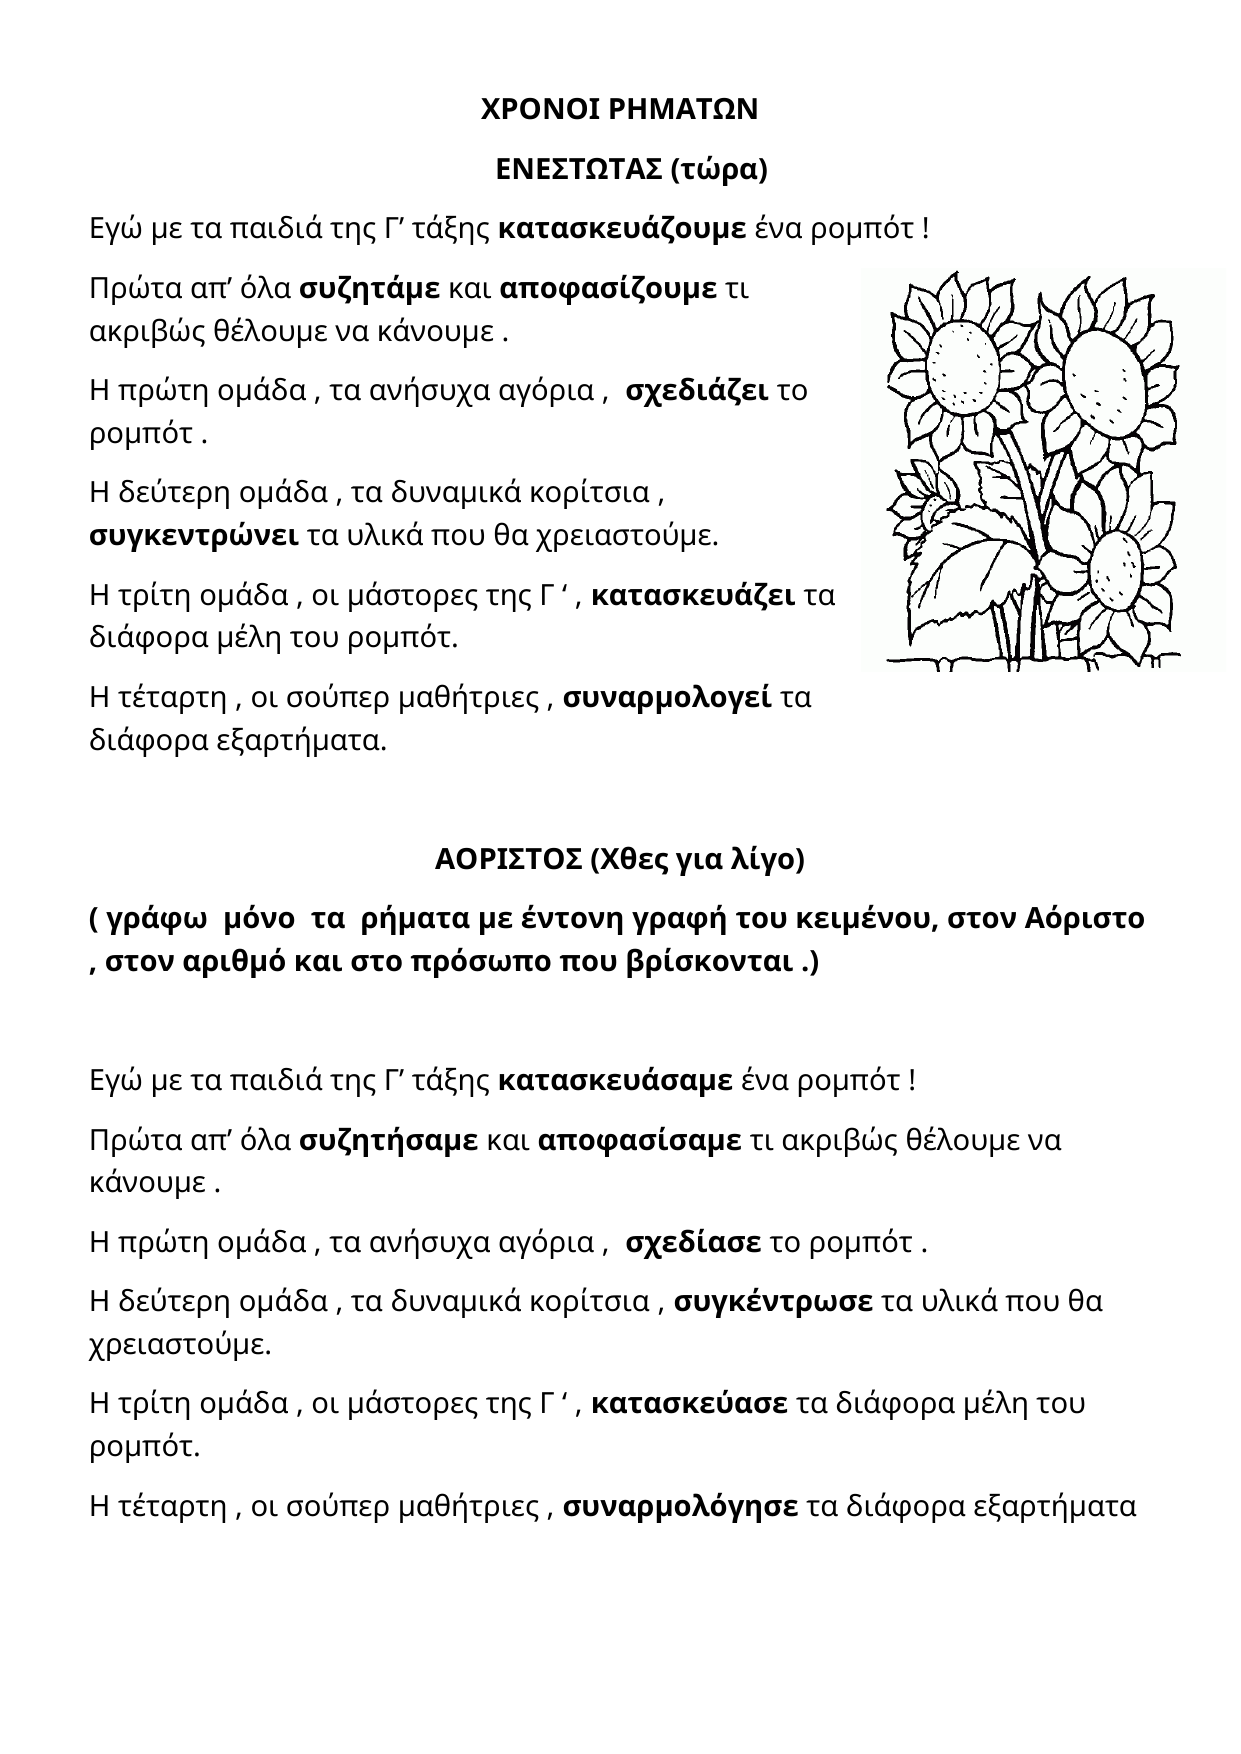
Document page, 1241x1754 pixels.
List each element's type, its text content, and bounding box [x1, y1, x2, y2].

text Η δεύτερη ομάδα , τα δυναμικά κορίτσια , συγκέντρωσε τα υλικά που θα χρειαστούμε. [89, 1281, 1152, 1363]
text ΑΟΡΙΣΤΟΣ (Χθες για λίγο) [89, 838, 1152, 878]
text ΕΝΕΣΤΩΤΑΣ (τώρα) [89, 148, 1152, 188]
picture [861, 268, 1227, 672]
text Πρώτα απ’ όλα συζητήσαμε και αποφασίσαμε τι ακριβώς θέλουμε να κάνουμε . [89, 1119, 1152, 1201]
text Η τρίτη ομάδα , οι μάστορες της Γ ‘ , κατασκευάζει τα διάφορα μέλη του ρομπότ. [89, 574, 861, 656]
text Εγώ με τα παιδιά της Γ’ τάξης κατασκευάσαμε ένα ρομπότ ! [89, 1059, 1152, 1099]
text ΧΡΟΝΟΙ ΡΗΜΑΤΩΝ [89, 89, 1152, 128]
text Η πρώτη ομάδα , τα ανήσυχα αγόρια , σχεδιάζει το ρομπότ . [89, 369, 861, 452]
text Η τρίτη ομάδα , οι μάστορες της Γ ‘ , κατασκεύασε τα διάφορα μέλη του ρομπότ. [89, 1383, 1152, 1465]
text ( γράφω μόνο τα ρήματα με έντονη γραφή του κειμένου, στον Αόριστο , στον αριθμό και στο πρόσωπο που βρίσκονται .) [89, 897, 1152, 980]
text Η τέταρτη , οι σούπερ μαθήτριες , συναρμολόγησε τα διάφορα εξαρτήματα [89, 1485, 1152, 1525]
text Εγώ με τα παιδιά της Γ’ τάξης κατασκευάζουμε ένα ρομπότ ! [89, 208, 1152, 247]
text Η πρώτη ομάδα , τα ανήσυχα αγόρια , σχεδίασε το ρομπότ . [89, 1221, 1152, 1261]
text Η δεύτερη ομάδα , τα δυναμικά κορίτσια , συγκεντρώνει τα υλικά που θα χρειαστούμε. [89, 472, 861, 554]
text Η τέταρτη , οι σούπερ μαθήτριες , συναρμολογεί τα διάφορα εξαρτήματα. [89, 676, 1152, 759]
text Πρώτα απ’ όλα συζητάμε και αποφασίζουμε τι ακριβώς θέλουμε να κάνουμε . [89, 267, 1152, 349]
